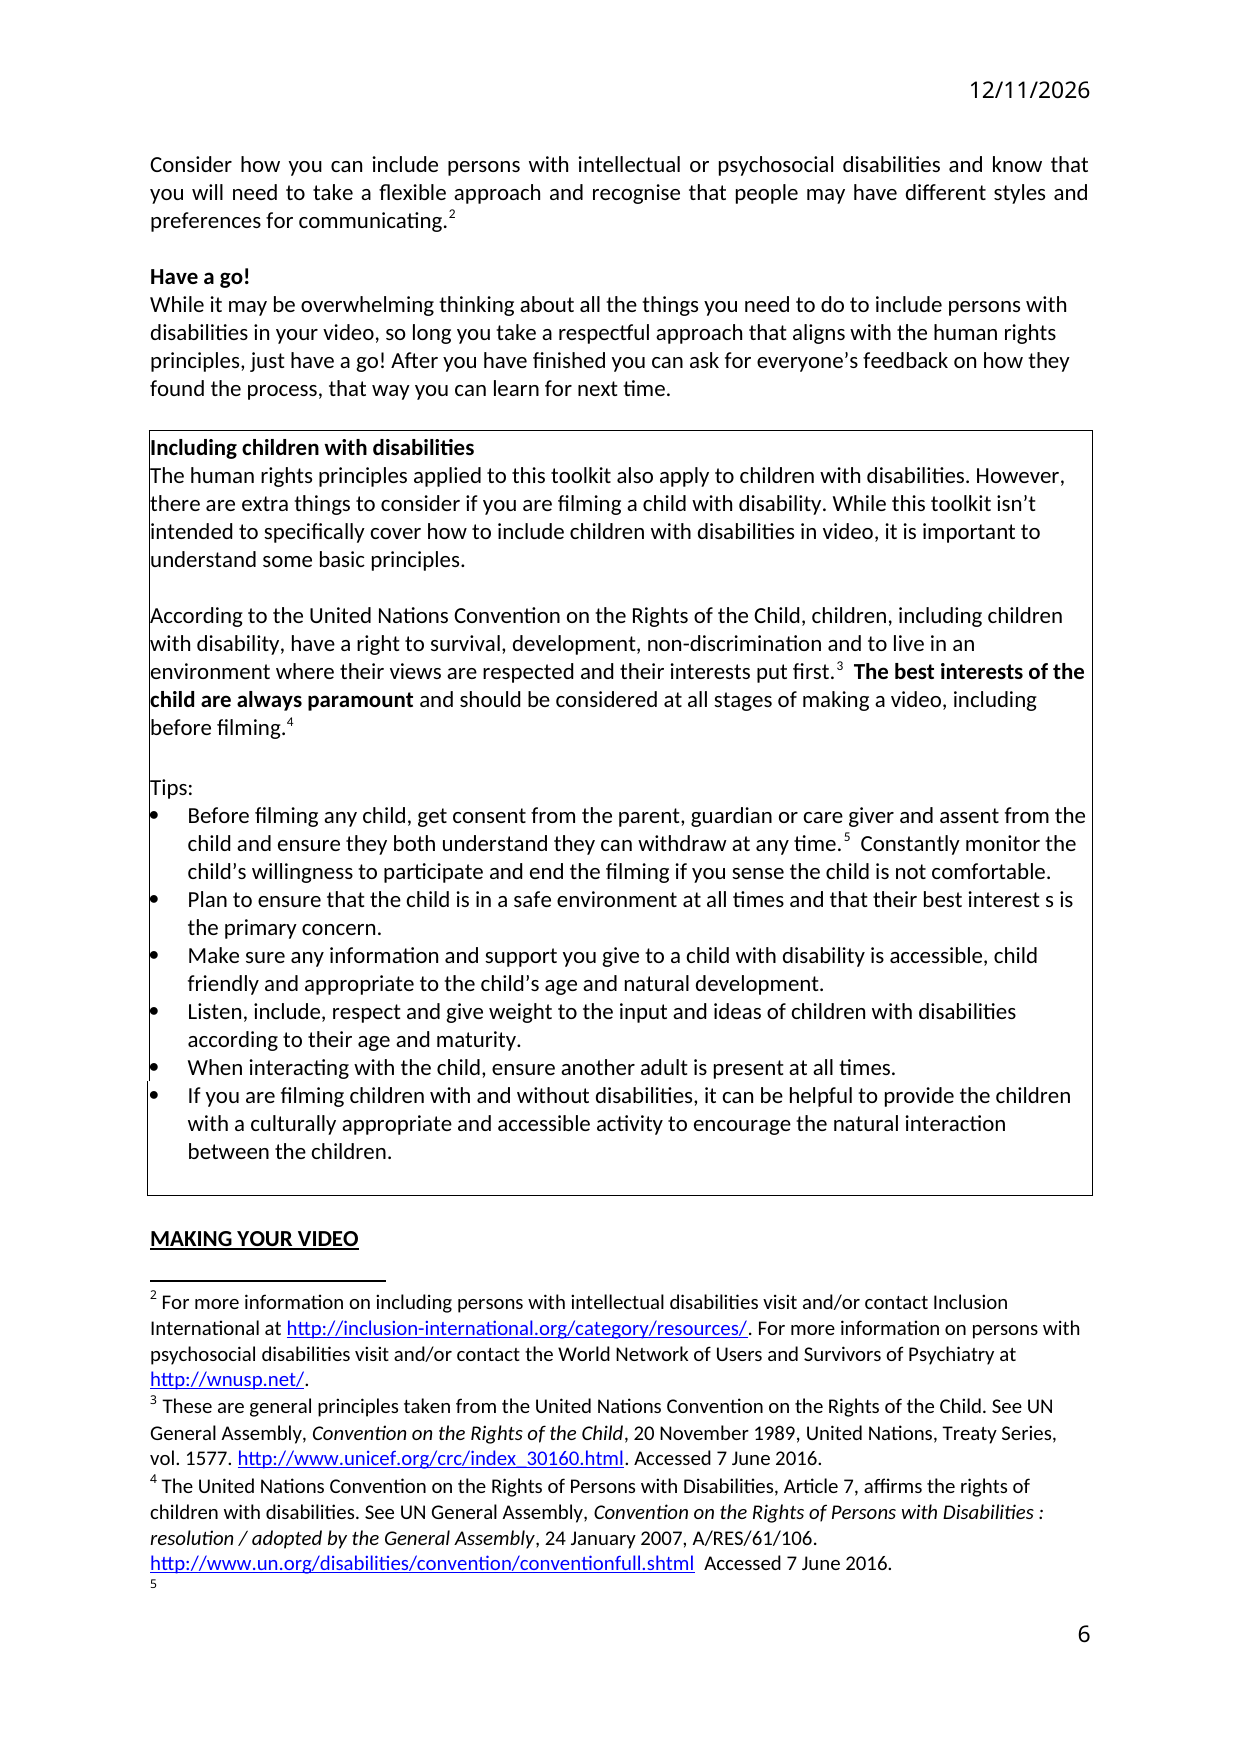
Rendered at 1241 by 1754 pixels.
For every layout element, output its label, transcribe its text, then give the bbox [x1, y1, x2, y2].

text Have a go! [150, 262, 1090, 290]
list Listen, include, respect and give weight to the input and ideas of children with disabilities according to their age and maturity. [150, 997, 1090, 1053]
text Including children with disabilities [150, 431, 1092, 461]
list Plan to ensure that the child is in a safe environment at all times and that their best interest s is the primary concern. [150, 885, 1090, 941]
list When interacting with the child, ensure another adult is present at all times. [150, 1053, 1090, 1081]
text MAKING YOUR VIDEO [150, 1224, 1090, 1252]
list Before filming any child, get consent from the parent, guardian or care giver and assent from the child and ensure they both understand they can withdraw at any time. Constantly monitor the child’s willingness to participate and end the filming if you sense the child is not comfortable. [150, 801, 1090, 885]
text While it may be overwhelming thinking about all the things you need to do to include persons with disabilities in your video, so long you take a respectful approach that aligns with the human rights principles, just have a go! After you have finished you can ask for everyone’s feedback on how they found the process, that way you can learn for next time. [150, 290, 1090, 402]
text According to the United Nations Convention on the Rights of the Child, children, including children with disability, have a right to survival, development, non-discrimination and to live in an environment where their views are respected and their interests put first. The best interests of the child are always paramount and should be considered at all stages of making a video, including before filming. [150, 601, 1090, 742]
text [150, 150, 1090, 234]
text The human rights principles applied to this toolkit also apply to children with disabilities. However, there are extra things to consider if you are filming a child with disability. While this toolkit isn’t intended to specifically cover how to include children with disabilities in video, it is important to understand some basic principles. [150, 461, 1090, 573]
list Make sure any information and support you give to a child with disability is accessible, child friendly and appropriate to the child’s age and natural development. [150, 941, 1090, 997]
text Tips: [150, 773, 1090, 801]
list If you are filming children with and without disabilities, it can be helpful to provide the children with a culturally appropriate and accessible activity to encourage the natural interaction between the children. [150, 1081, 1090, 1165]
